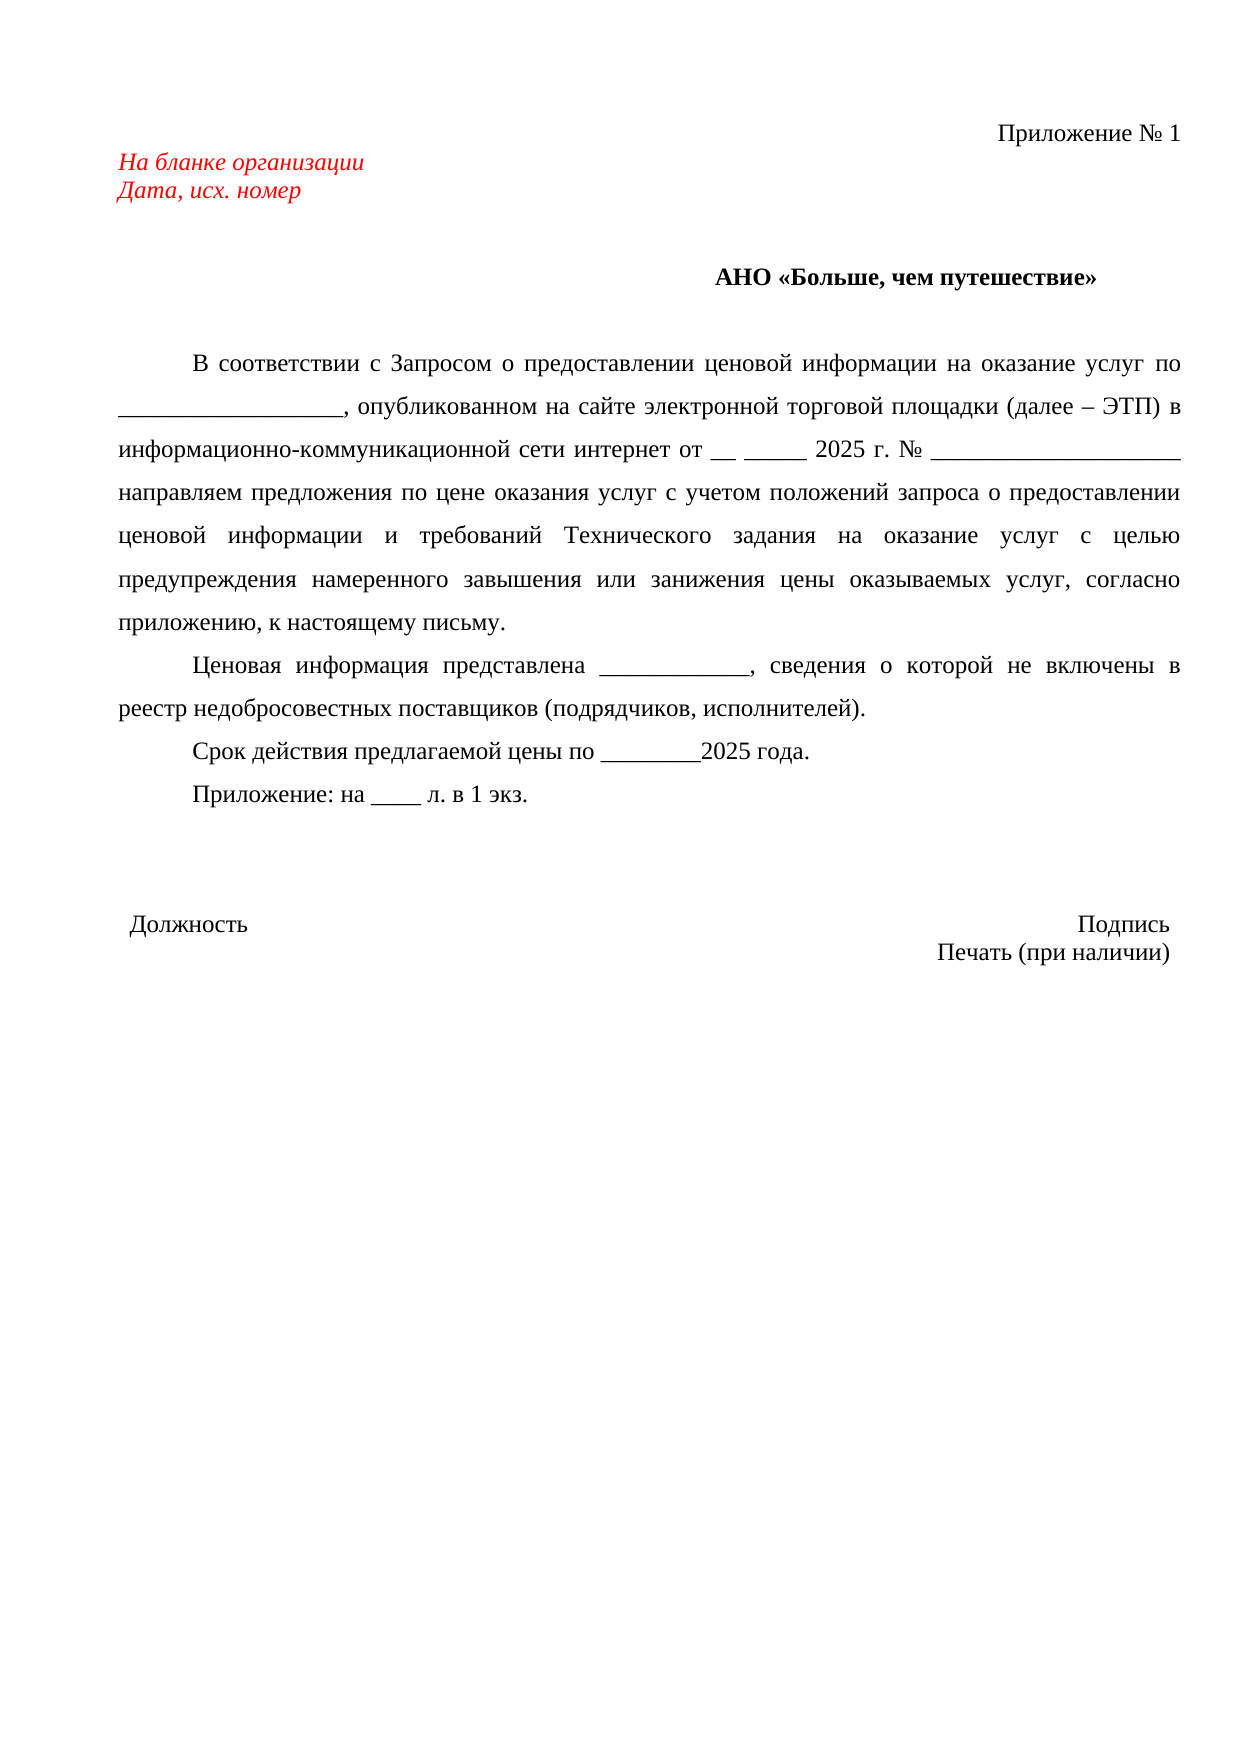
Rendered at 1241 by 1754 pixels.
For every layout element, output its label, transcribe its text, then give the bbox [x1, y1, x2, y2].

table_header Подпись Печать (при наличии) [650, 909, 1181, 966]
text Дата, исх. номер [118, 176, 1181, 204]
table_header Должность [118, 909, 650, 966]
text Срок действия предлагаемой цены по ________2025 года. [118, 736, 1181, 765]
text Приложение: на ____ л. в 1 экз. [118, 779, 1181, 808]
text На бланке организации [118, 147, 1181, 176]
text Ценовая информация представлена ____________, сведения о которой не включены в реестр недобросовестных поставщиков (подрядчиков, исполнителей). [118, 650, 1181, 722]
text АНО «Больше, чем путешествие» [631, 262, 1181, 291]
text В соответствии с Запросом о предоставлении ценовой информации на оказание услуг по __________________, опубликованном на сайте электронной торговой площадки (далее – ЭТП) в информационно-коммуникационной сети интернет от __ _____ 2025 г. № ____________________ направляем предложения по цене оказания услуг с учетом положений запроса о предоставлении ценовой информации и требований Технического задания на оказание услуг с целью предупреждения намеренного завышения или занижения цены оказываемых услуг, согласно приложению, к настоящему письму. [118, 348, 1181, 636]
text Приложение № 1 [118, 118, 1181, 147]
